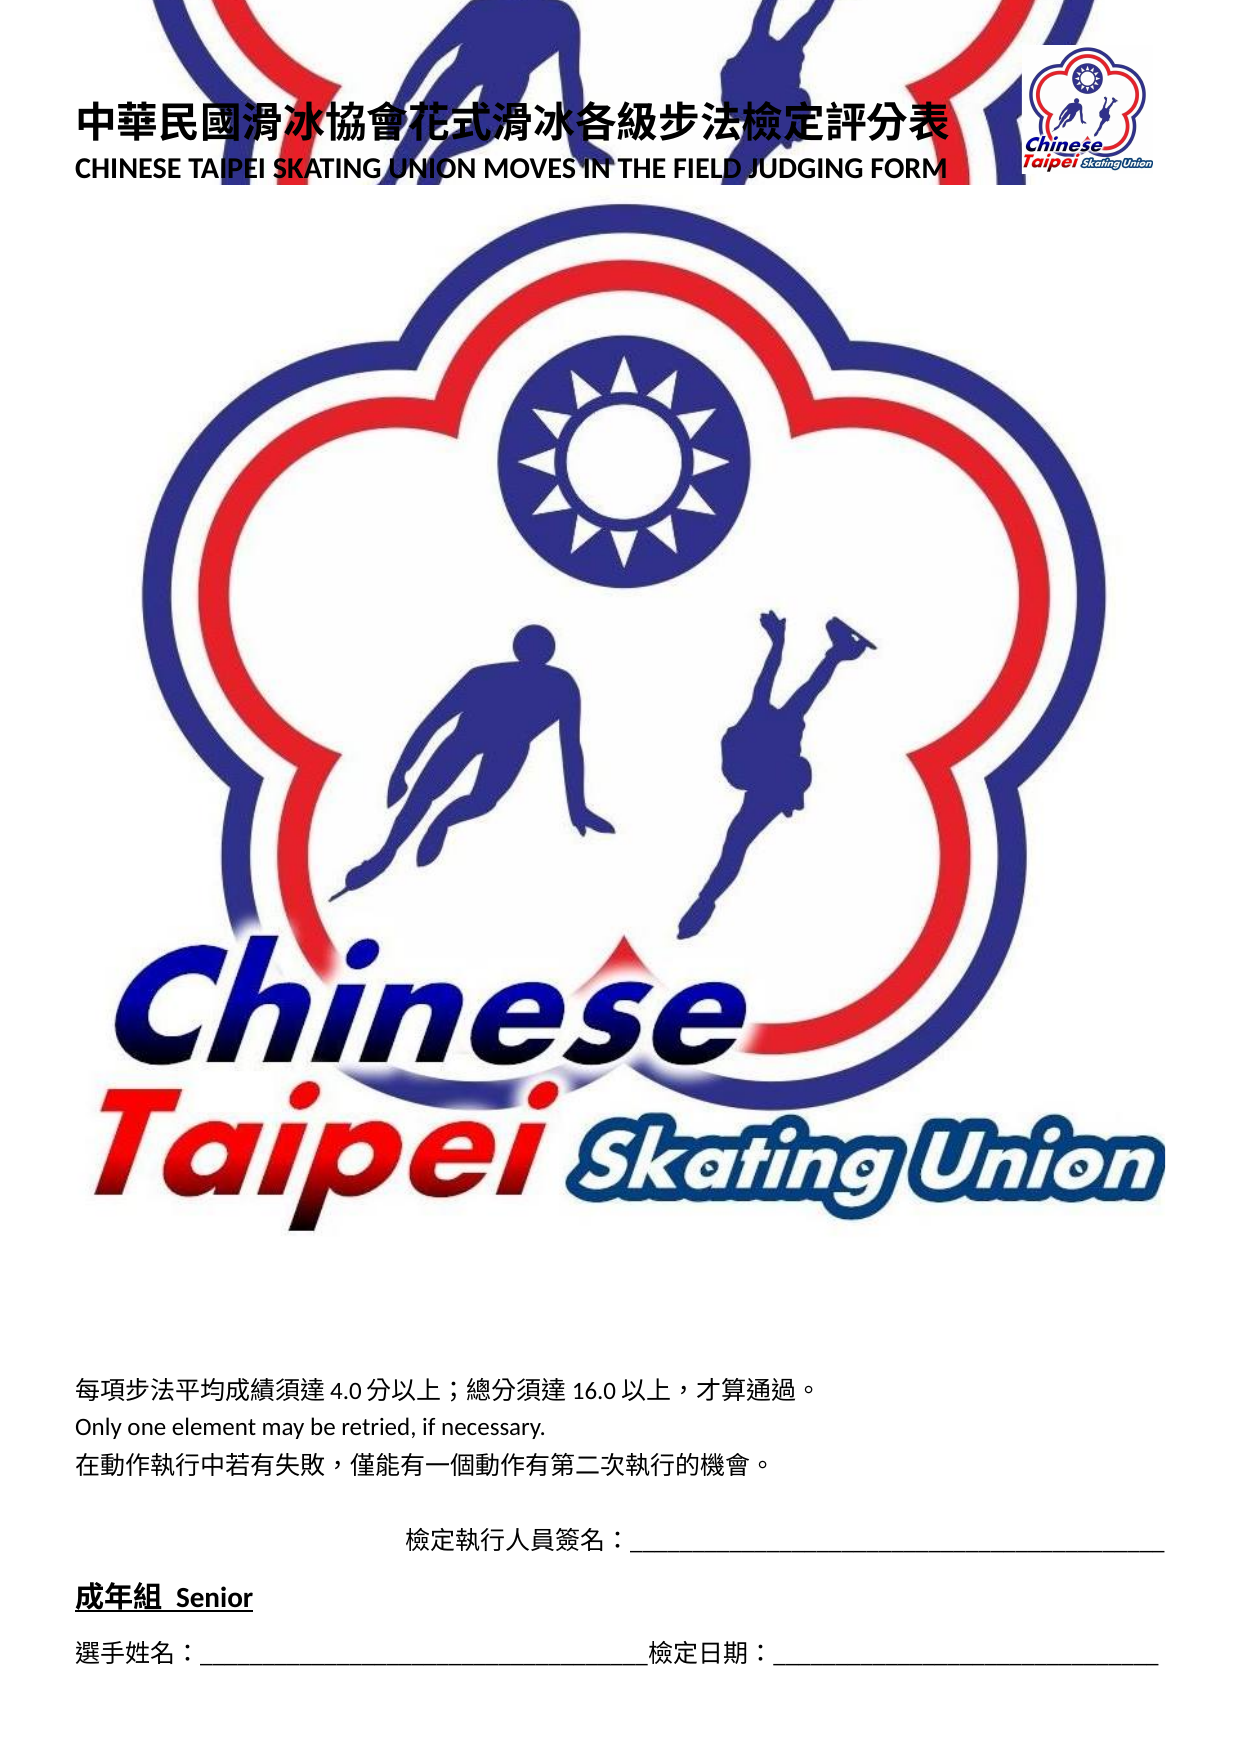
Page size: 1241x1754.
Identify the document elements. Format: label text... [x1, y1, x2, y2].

picture [75, 0, 1166, 1276]
text 每項步法平均成績須達4.0分以上；總分須達16.0以上，才算通過。 [75, 1370, 1165, 1407]
text Only one element may be retried, if necessary. [75, 1407, 1165, 1445]
text 選手姓名：____________________________________檢定日期：_______________________________ [75, 1632, 1165, 1670]
text 成年組 Senior [75, 1557, 1165, 1632]
text 在動作執行中若有失敗，僅能有一個動作有第二次執行的機會。 [75, 1445, 1165, 1482]
text 檢定執行人員簽名：___________________________________________ [75, 1520, 1165, 1557]
